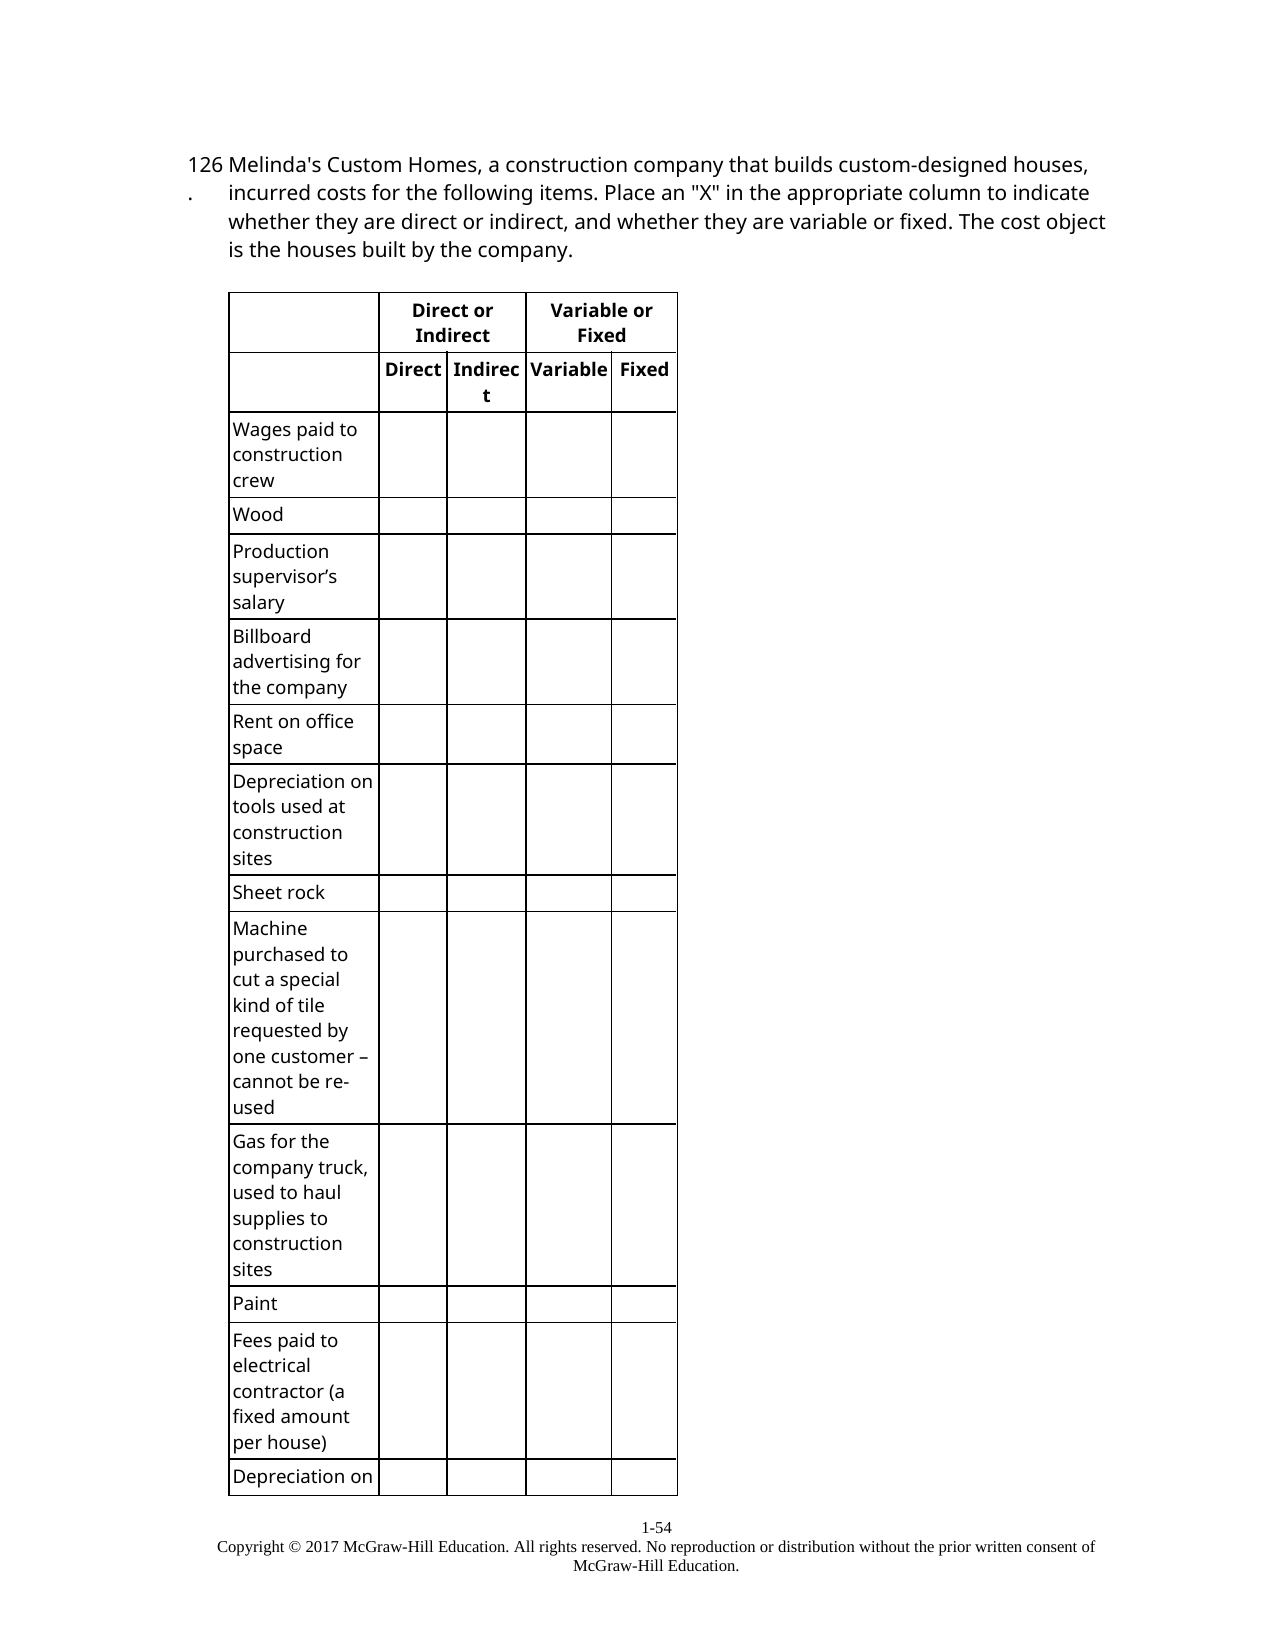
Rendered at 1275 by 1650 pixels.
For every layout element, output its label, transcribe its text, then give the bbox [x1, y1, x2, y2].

table_header 126. [188, 150, 228, 1496]
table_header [228, 150, 1125, 1496]
